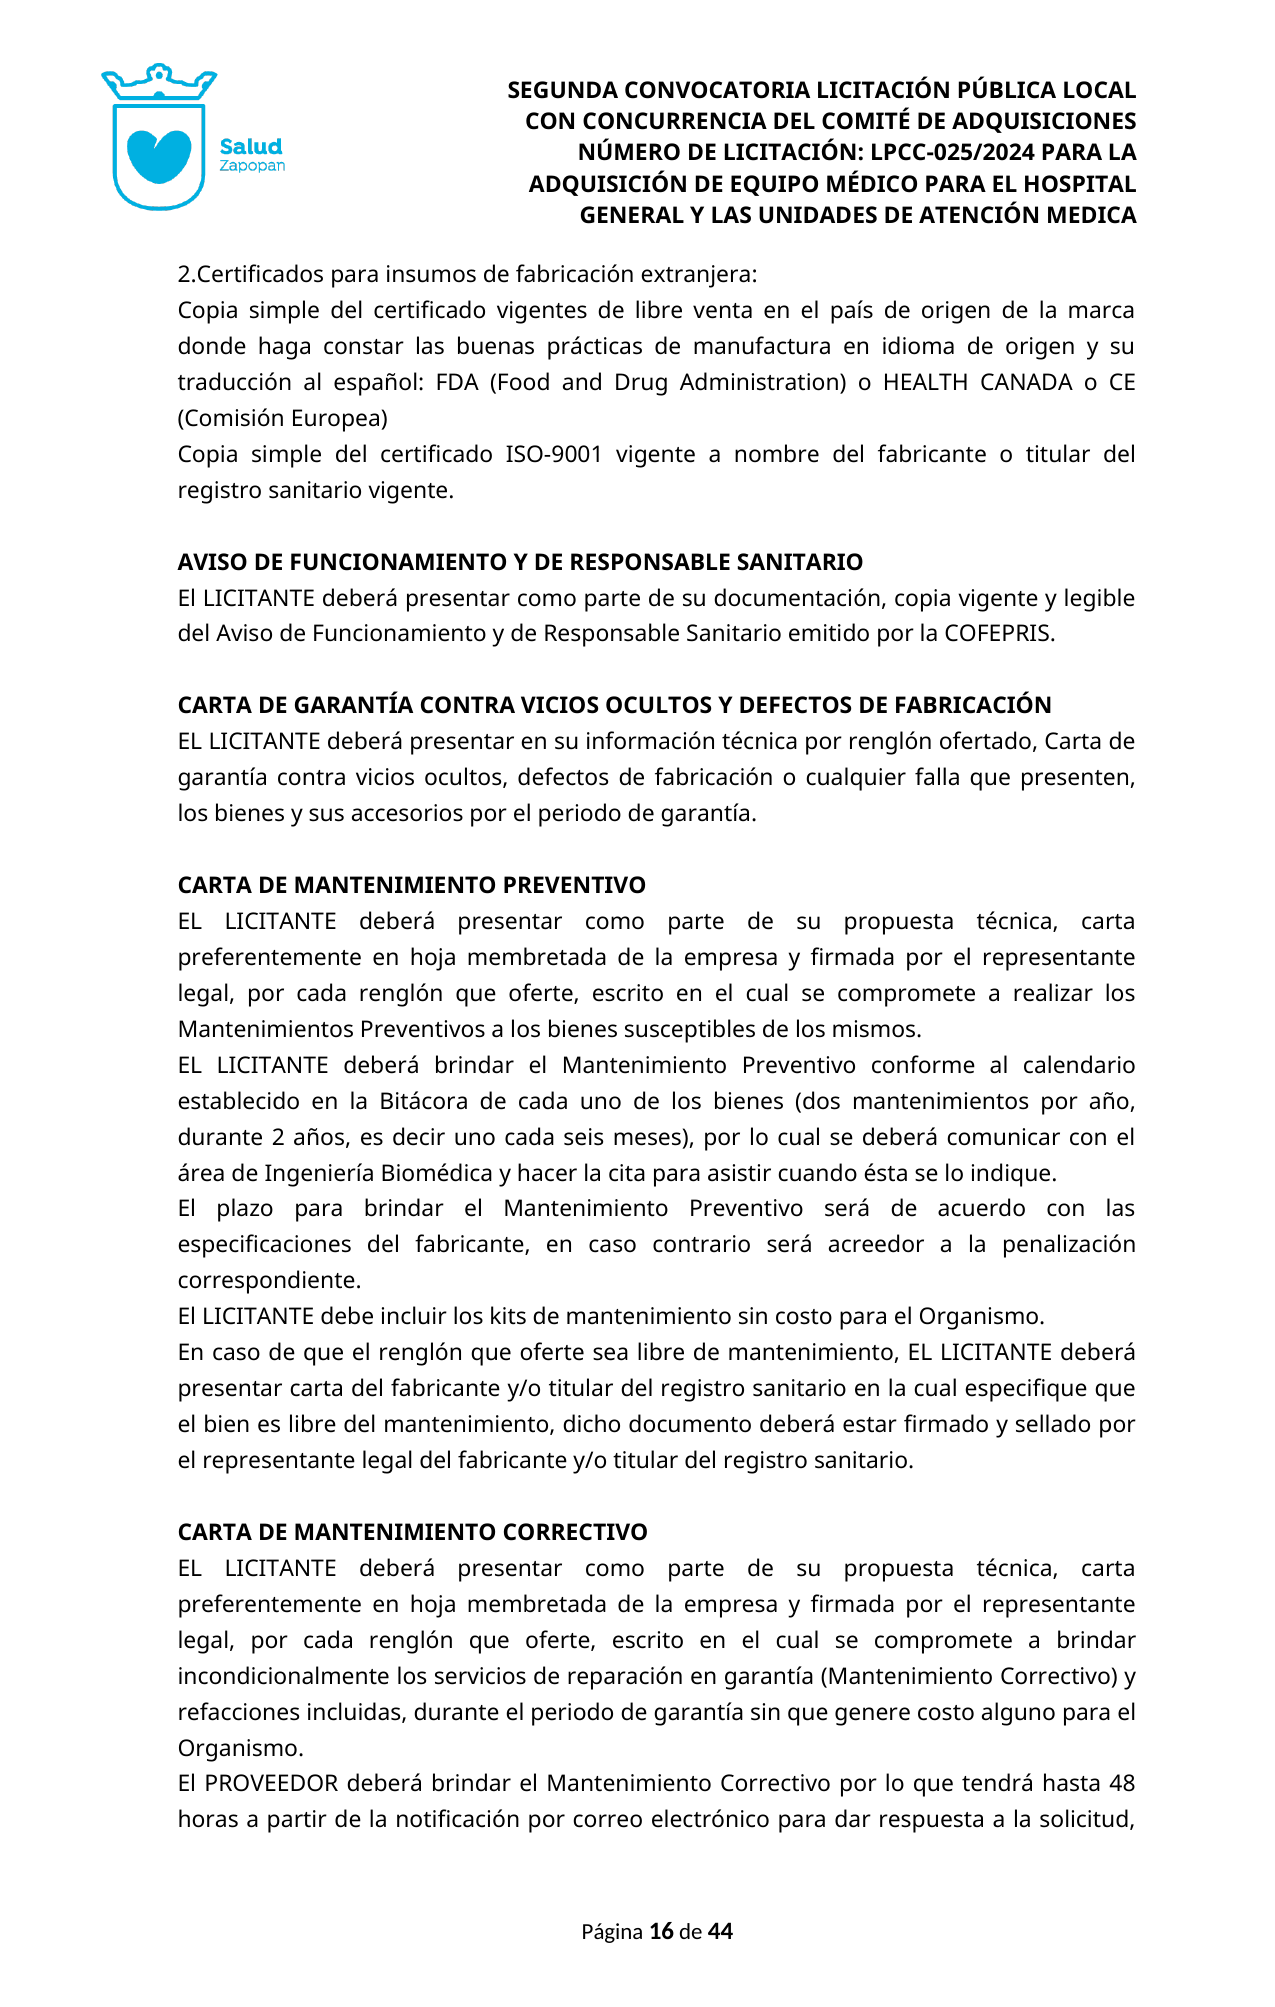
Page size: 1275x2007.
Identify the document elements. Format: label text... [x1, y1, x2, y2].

list EL LICITANTE deberá presentar como parte de su propuesta técnica, carta preferentemente en hoja membretada de la empresa y firmada por el representante legal, por cada renglón que oferte, escrito en el cual se compromete a brindar incondicionalmente los servicios de reparación en garantía (Mantenimiento Correctivo) y refacciones incluidas, durante el periodo de garantía sin que genere costo alguno para el Organismo. [177, 1552, 1137, 1763]
list EL LICITANTE deberá brindar el Mantenimiento Preventivo conforme al calendario establecido en la Bitácora de cada uno de los bienes (dos mantenimientos por año, durante 2 años, es decir uno cada seis meses), por lo cual se deberá comunicar con el área de Ingeniería Biomédica y hacer la cita para asistir cuando ésta se lo indique. [177, 1049, 1137, 1188]
list El LICITANTE deberá presentar como parte de su documentación, copia vigente y legible del Aviso de Funcionamiento y de Responsable Sanitario emitido por la COFEPRIS. [177, 581, 1137, 649]
list El plazo para brindar el Mantenimiento Preventivo será de acuerdo con las especificaciones del fabricante, en caso contrario será acreedor a la penalización correspondiente. [177, 1192, 1137, 1296]
list 2.Certificados para insumos de fabricación extranjera: [177, 258, 1137, 289]
list Copia simple del certificado ISO-9001 vigente a nombre del fabricante o titular del registro sanitario vigente. [177, 438, 1137, 505]
list EL LICITANTE deberá presentar en su información técnica por renglón ofertado, Carta de garantía contra vicios ocultos, defectos de fabricación o cualquier falla que presenten, los bienes y sus accesorios por el periodo de garantía. [177, 725, 1137, 828]
list AVISO DE FUNCIONAMIENTO Y DE RESPONSABLE SANITARIO [177, 546, 1137, 577]
list CARTA DE MANTENIMIENTO CORRECTIVO [177, 1516, 1137, 1547]
list EL LICITANTE deberá presentar como parte de su propuesta técnica, carta preferentemente en hoja membretada de la empresa y firmada por el representante legal, por cada renglón que oferte, escrito en el cual se compromete a realizar los Mantenimientos Preventivos a los bienes susceptibles de los mismos. [177, 905, 1137, 1044]
picture [108, 67, 211, 95]
list En caso de que el renglón que oferte sea libre de mantenimiento, EL LICITANTE deberá presentar carta del fabricante y/o titular del registro sanitario en la cual especifique que el bien es libre del mantenimiento, dicho documento deberá estar firmado y sellado por el representante legal del fabricante y/o titular del registro sanitario. [177, 1336, 1137, 1475]
list CARTA DE MANTENIMIENTO PREVENTIVO [177, 869, 1137, 900]
picture [97, 63, 290, 220]
list El LICITANTE debe incluir los kits de mantenimiento sin costo para el Organismo. [177, 1300, 1137, 1331]
list CARTA DE GARANTÍA CONTRA VICIOS OCULTOS Y DEFECTOS DE FABRICACIÓN [177, 689, 1137, 721]
list Copia simple del certificado vigentes de libre venta en el país de origen de la marca donde haga constar las buenas prácticas de manufactura en idioma de origen y su traducción al español: FDA (Food and Drug Administration) o HEALTH CANADA o CE (Comisión Europea) [177, 294, 1137, 433]
